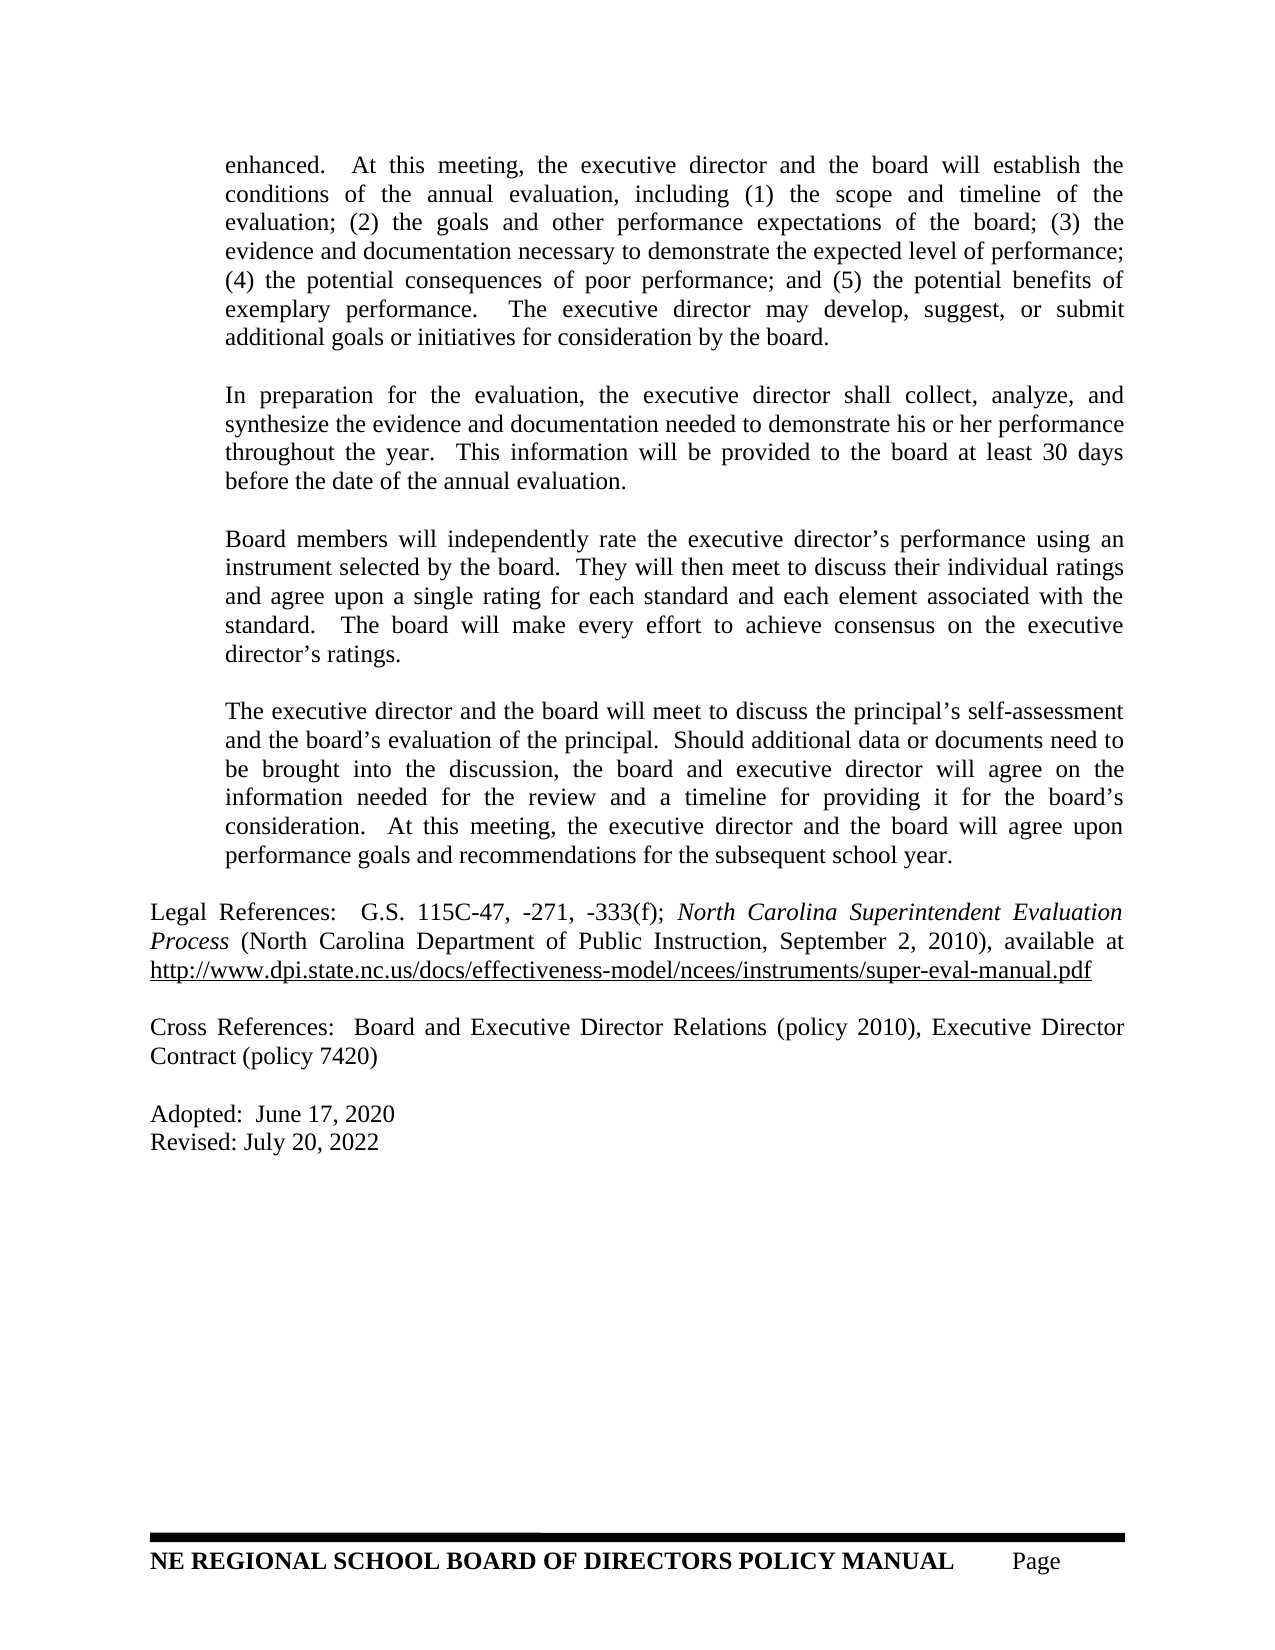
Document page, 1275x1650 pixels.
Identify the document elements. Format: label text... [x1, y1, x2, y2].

text Legal References: G.S. 115C-47, -271, -333(f); North Carolina Superintendent Evaluation Process (North Carolina Department of Public Instruction, September 2, 2010), available at http://www.dpi.state.nc.us/docs/effectiveness-model/ncees/instruments/super-eval-manual.pdf [150, 897, 1125, 984]
text Board members will independently rate the executive director’s performance using an instrument selected by the board. They will then meet to discuss their individual ratings and agree upon a single rating for each standard and each element associated with the standard. The board will make every effort to achieve consensus on the executive director’s ratings. [225, 524, 1125, 667]
text Cross References: Board and Executive Director Relations (policy 2010), Executive Director Contract (policy 7420) [150, 1012, 1125, 1070]
text In preparation for the evaluation, the executive director shall collect, analyze, and synthesize the evidence and documentation needed to demonstrate his or her performance throughout the year. This information will be provided to the board at least 30 days before the date of the annual evaluation. [225, 380, 1125, 495]
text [225, 150, 1125, 351]
text Revised: July 20, 2022 [150, 1127, 1125, 1156]
text Adopted: June 17, 2020 [150, 1099, 1125, 1127]
text The executive director and the board will meet to discuss the principal’s self-assessment and the board’s evaluation of the principal. Should additional data or documents need to be brought into the discussion, the board and executive director will agree on the information needed for the review and a timeline for providing it for the board’s consideration. At this meeting, the executive director and the board will agree upon performance goals and recommendations for the subsequent school year. [225, 696, 1125, 869]
